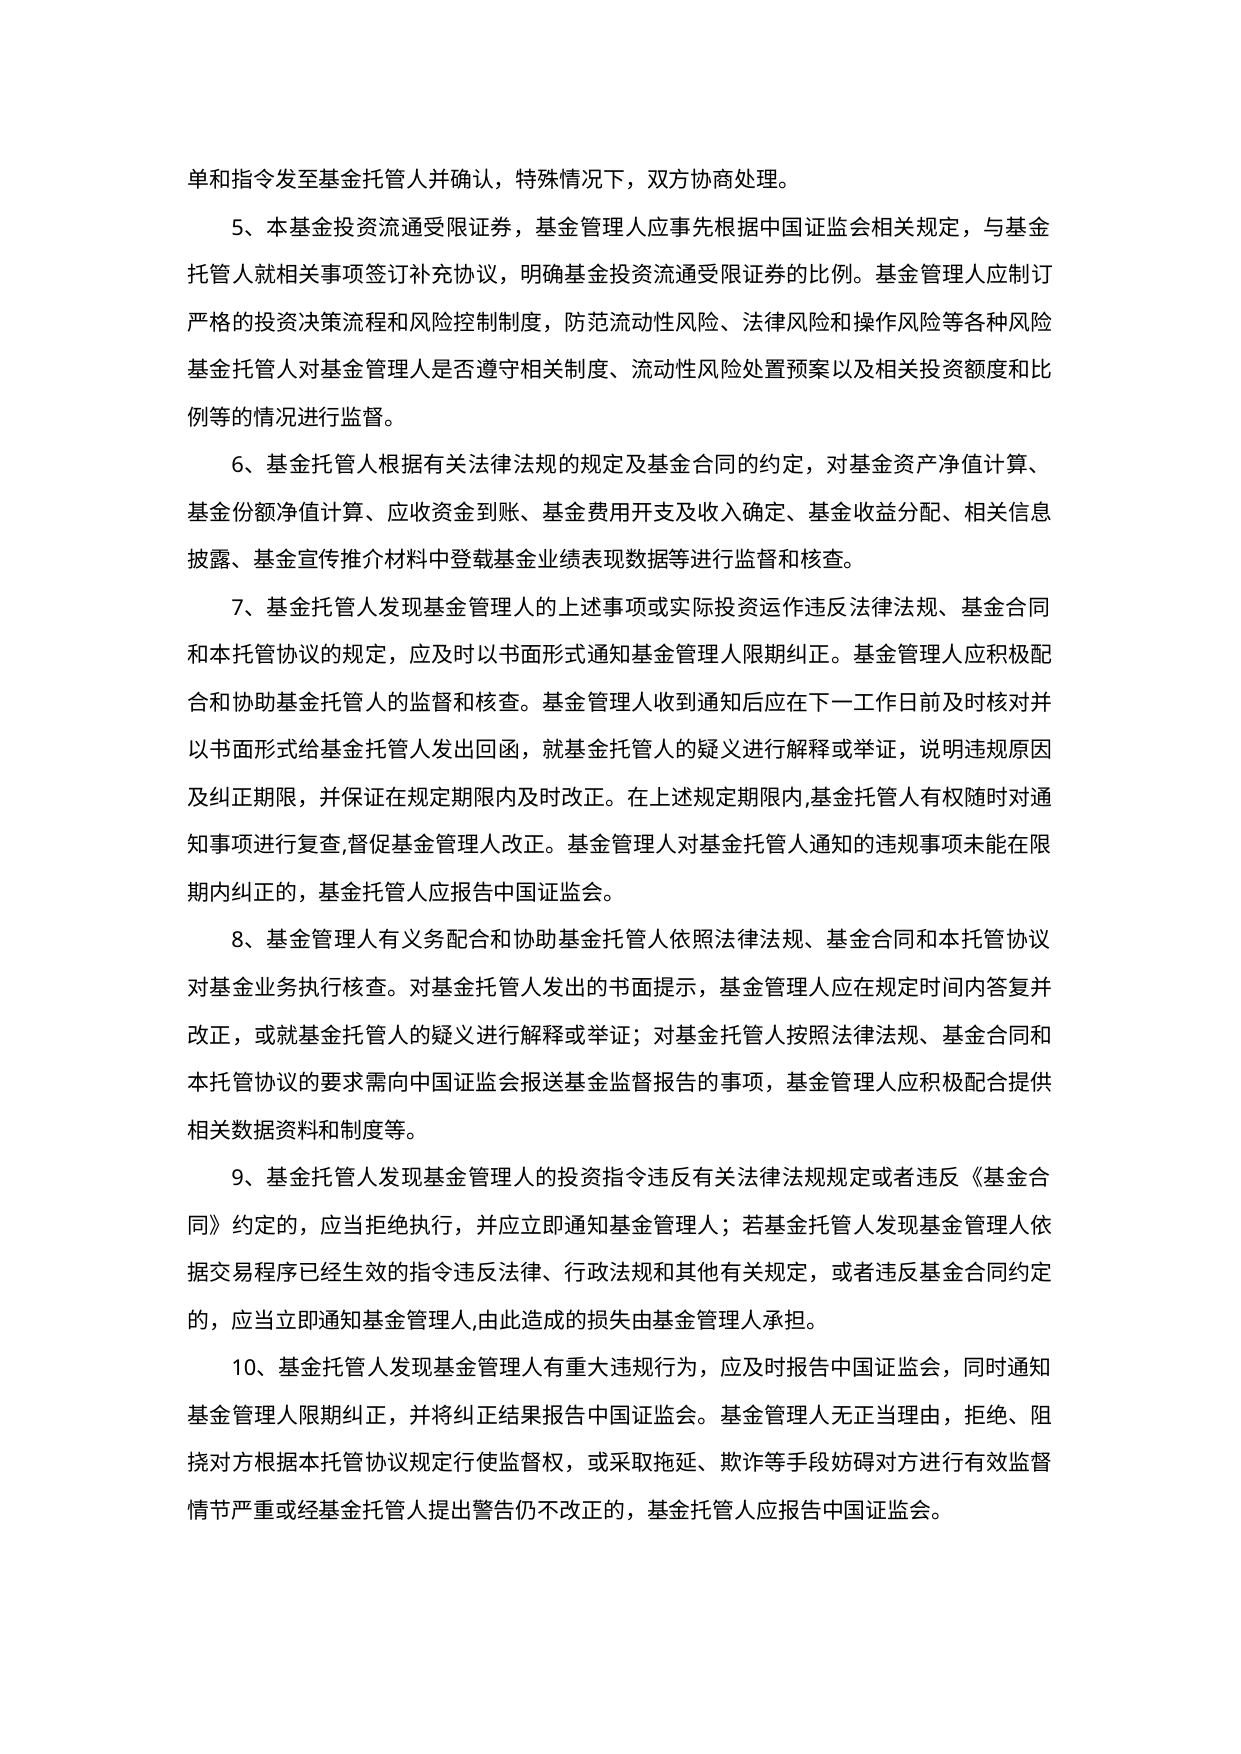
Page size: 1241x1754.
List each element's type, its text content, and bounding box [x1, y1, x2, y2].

text 7、基金托管人发现基金管理人的上述事项或实际投资运作违反法律法规、基金合同和本托管协议的规定，应及时以书面形式通知基金管理人限期纠正。基金管理人应积极配合和协助基金托管人的监督和核查。基金管理人收到通知后应在下一工作日前及时核对并以书面形式给基金托管人发出回函，就基金托管人的疑义进行解释或举证，说明违规原因及纠正期限，并保证在规定期限内及时改正。在上述规定期限内,基金托管人有权随时对通知事项进行复查,督促基金管理人改正。基金管理人对基金托管人通知的违规事项未能在限期内纠正的，基金托管人应报告中国证监会。 [187, 590, 1053, 907]
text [187, 162, 1053, 194]
text 8、基金管理人有义务配合和协助基金托管人依照法律法规、基金合同和本托管协议对基金业务执行核查。对基金托管人发出的书面提示，基金管理人应在规定时间内答复并改正，或就基金托管人的疑义进行解释或举证；对基金托管人按照法律法规、基金合同和本托管协议的要求需向中国证监会报送基金监督报告的事项，基金管理人应积极配合提供相关数据资料和制度等。 [187, 922, 1053, 1144]
text 10、基金托管人发现基金管理人有重大违规行为，应及时报告中国证监会，同时通知基金管理人限期纠正，并将纠正结果报告中国证监会。基金管理人无正当理由，拒绝、阻挠对方根据本托管协议规定行使监督权，或采取拖延、欺诈等手段妨碍对方进行有效监督，情节严重或经基金托管人提出警告仍不改正的，基金托管人应报告中国证监会。 [187, 1350, 1053, 1524]
text 6、基金托管人根据有关法律法规的规定及基金合同的约定，对基金资产净值计算、基金份额净值计算、应收资金到账、基金费用开支及收入确定、基金收益分配、相关信息披露、基金宣传推介材料中登载基金业绩表现数据等进行监督和核查。 [187, 447, 1053, 574]
text 9、基金托管人发现基金管理人的投资指令违反有关法律法规规定或者违反《基金合同》约定的，应当拒绝执行，并应立即通知基金管理人；若基金托管人发现基金管理人依据交易程序已经生效的指令违反法律、行政法规和其他有关规定，或者违反基金合同约定的，应当立即通知基金管理人,由此造成的损失由基金管理人承担。 [187, 1160, 1053, 1334]
text 5、本基金投资流通受限证券，基金管理人应事先根据中国证监会相关规定，与基金托管人就相关事项签订补充协议，明确基金投资流通受限证券的比例。基金管理人应制订严格的投资决策流程和风险控制制度，防范流动性风险、法律风险和操作风险等各种风险。基金托管人对基金管理人是否遵守相关制度、流动性风险处置预案以及相关投资额度和比例等的情况进行监督。 [187, 209, 1053, 431]
